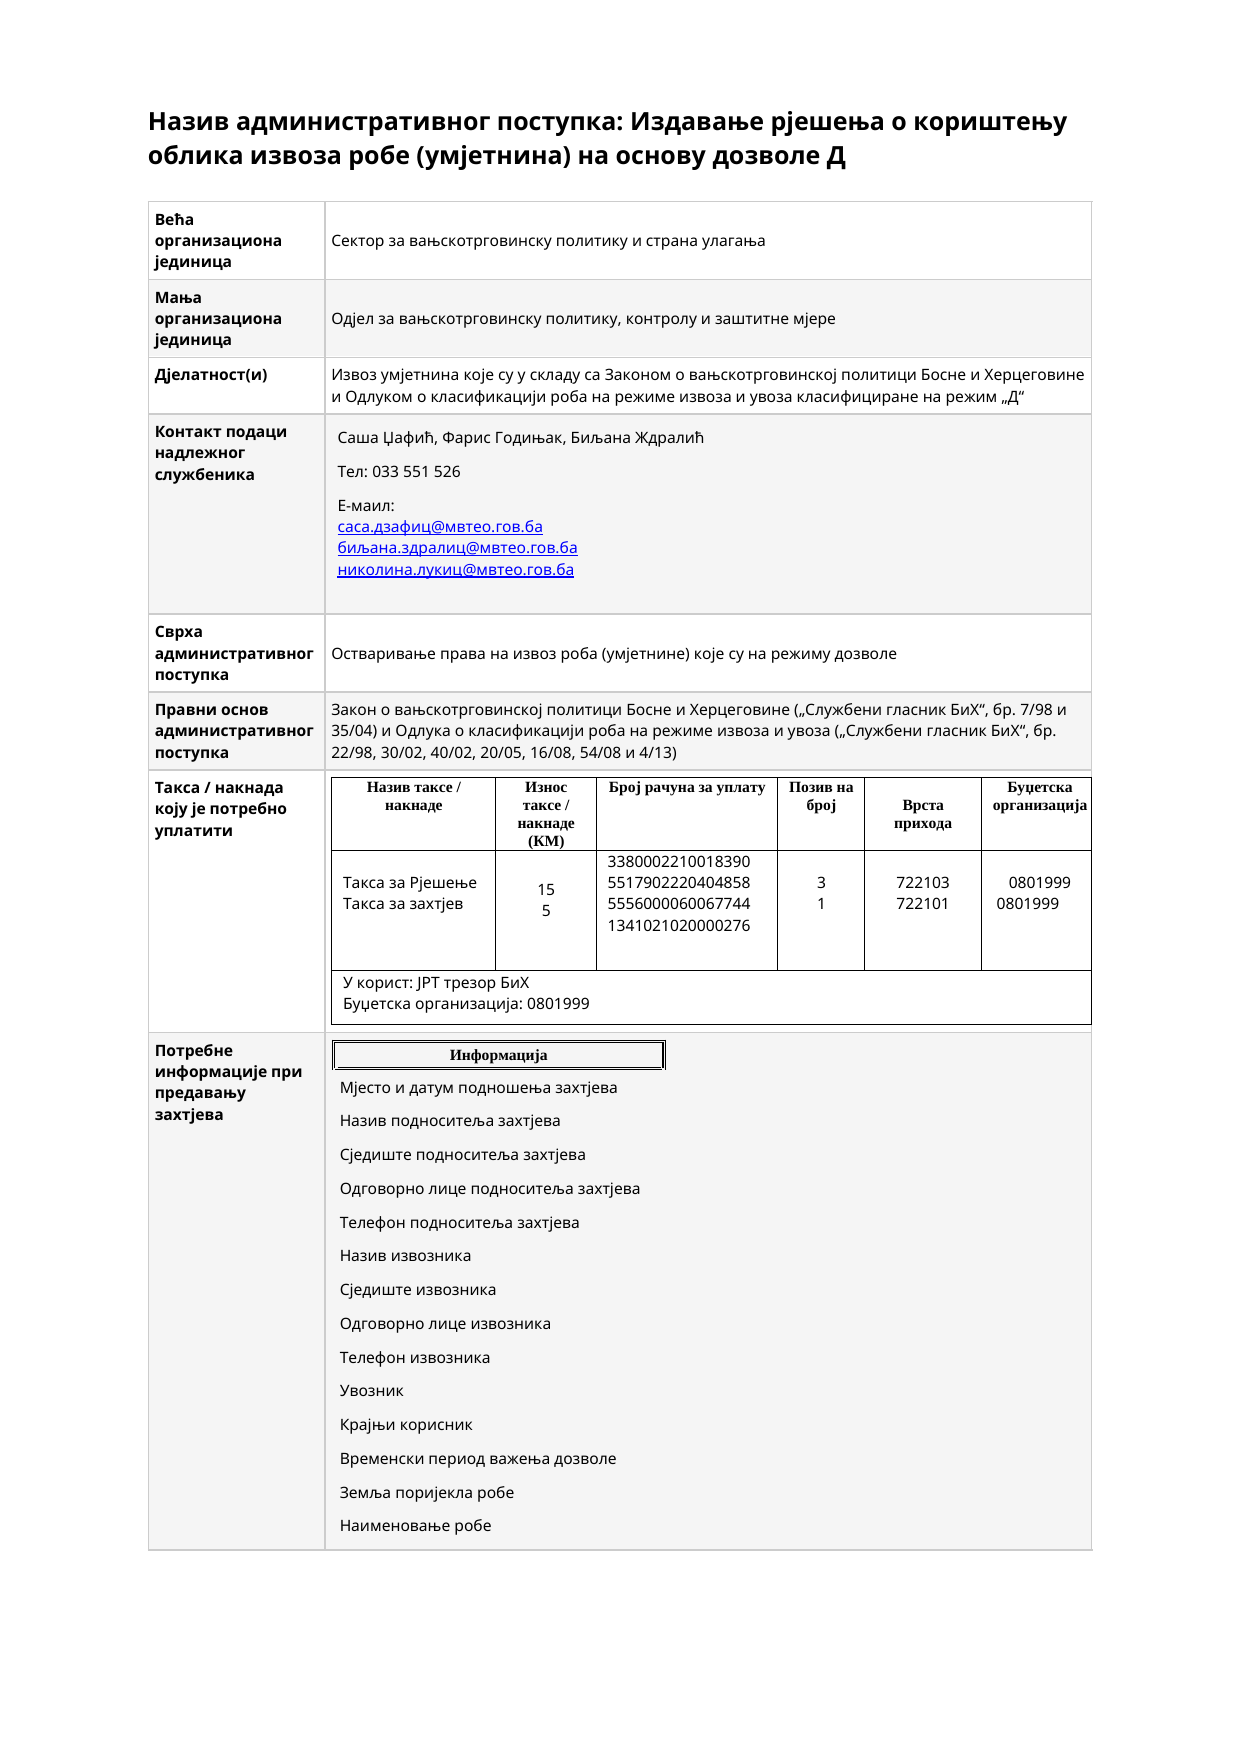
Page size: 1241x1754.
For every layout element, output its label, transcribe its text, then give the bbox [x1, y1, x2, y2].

table_cell Сврха административног поступка [149, 615, 324, 691]
table_cell [326, 415, 1091, 613]
table_header Сектор за вањскотрговинску политику и страна улагања [326, 202, 1091, 278]
table_cell Такса / накнада коју је потребно уплатити [149, 771, 324, 1032]
table_cell Контакт подаци надлежног службеника [149, 415, 324, 613]
table_header Већа организациона јединица [149, 202, 324, 278]
table_cell Извоз умјетнина које су у складу са Законом о вањскотрговинској политици Босне и Херцеговине и Одлуком о класификацији роба на режиме извоза и увоза класифициране на режим „Д“ [326, 358, 1091, 413]
table_cell Правни основ административног поступка [149, 693, 324, 769]
table_cell [326, 1033, 1091, 1549]
table_cell Закон о вањскотрговинској политици Босне и Херцеговине („Службени гласник БиХ“, бр. 7/98 и 35/04) и Одлука о класификацији роба на режиме извоза и увоза („Службени гласник БиХ“, бр. 22/98, 30/02, 40/02, 20/05, 16/08, 54/08 и 4/13) [326, 693, 1091, 769]
text Назив административног поступка: Издавање рјешења о кориштењу облика извоза робе (умјетнина) на основу дозволе Д [148, 103, 1093, 172]
table_cell Мања организациона јединица [149, 280, 324, 356]
table_cell Дјелатност(и) [149, 358, 324, 413]
table_cell Одјел за вањскотрговинску политику, контролу и заштитне мјере [326, 280, 1091, 356]
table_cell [149, 1033, 324, 1549]
table_cell Остваривање права на извоз роба (умјетнине) које су на режиму дозволе [326, 615, 1091, 691]
table_cell [326, 771, 1091, 1032]
